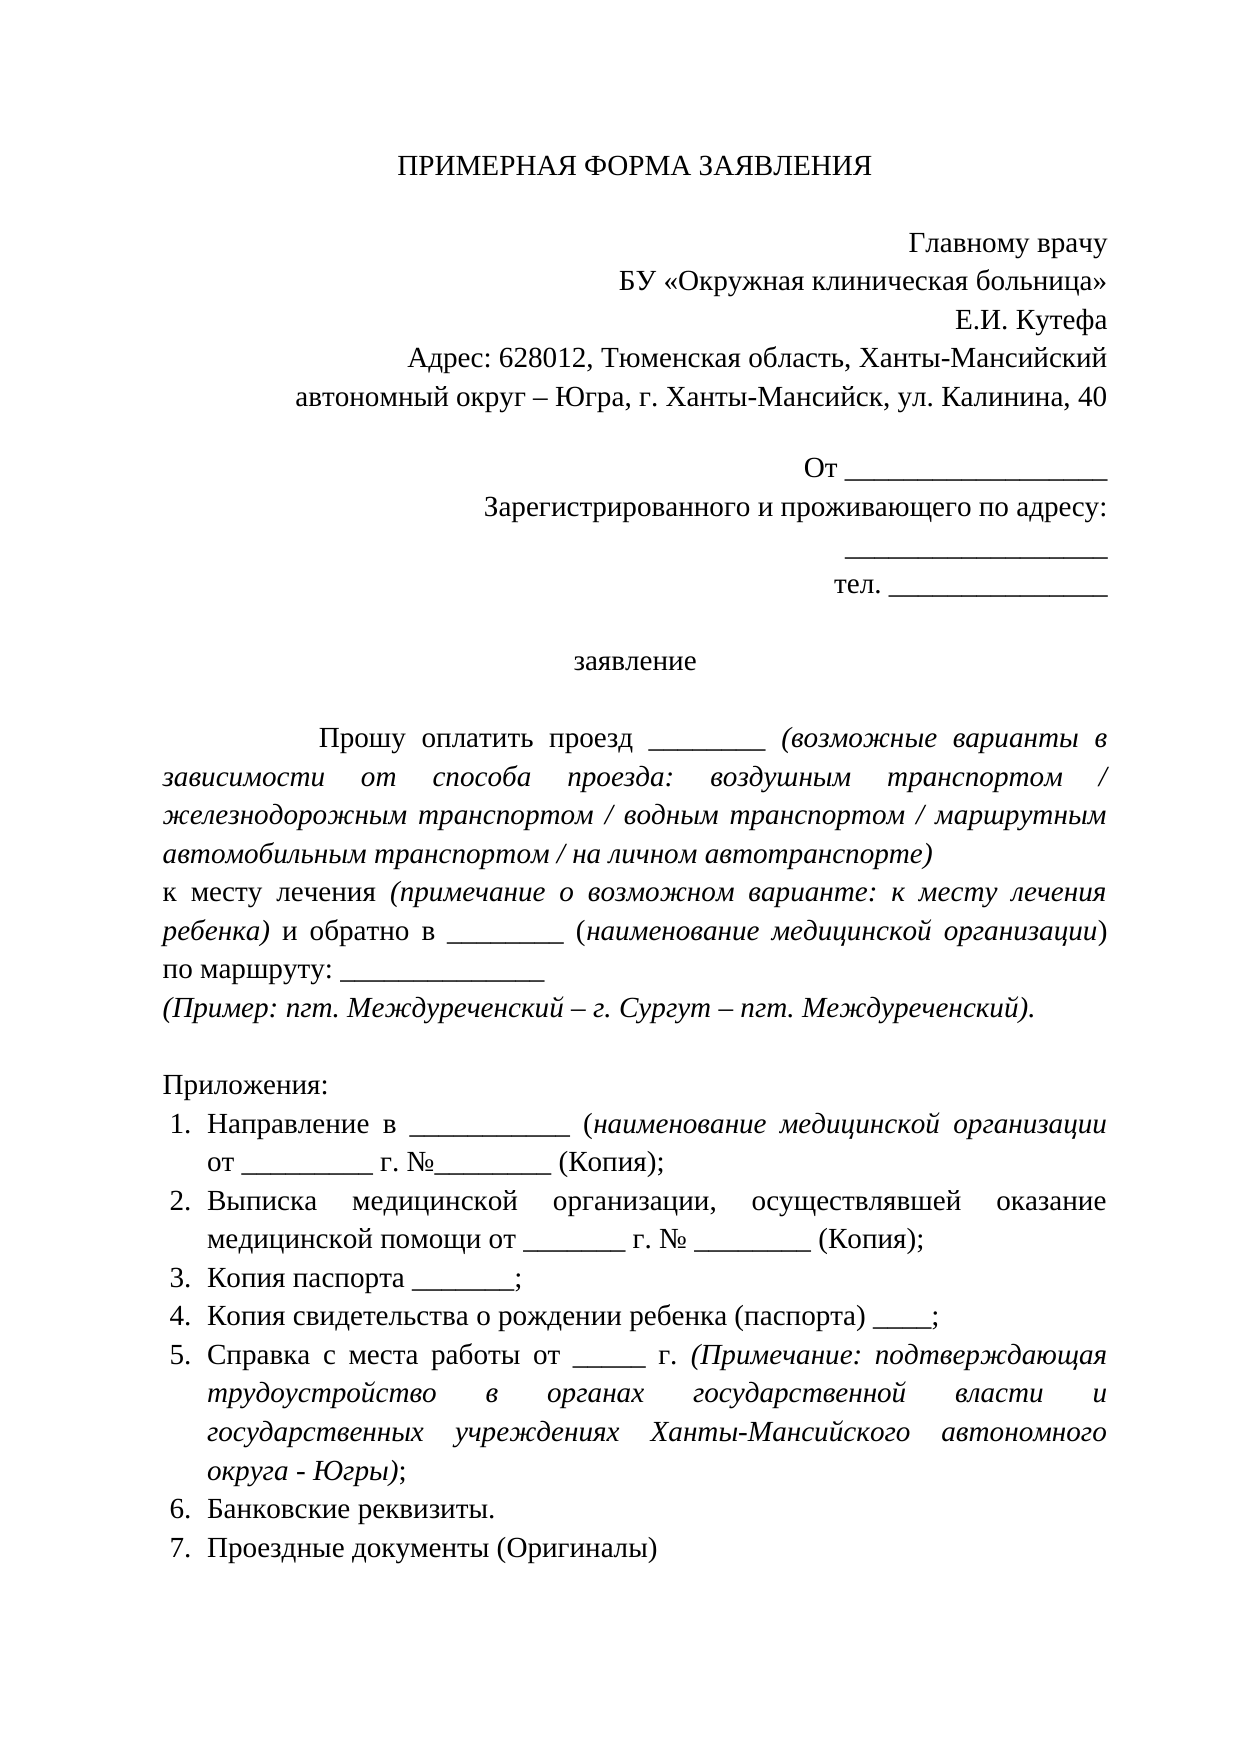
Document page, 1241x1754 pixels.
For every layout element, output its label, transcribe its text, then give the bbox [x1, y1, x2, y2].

text БУ «Окружная клиническая больница» [162, 263, 1107, 297]
list Банковские реквизиты. [169, 1491, 1107, 1525]
text Е.И. Кутефа [162, 302, 1107, 335]
text к месту лечения (примечание о возможном варианте: к месту лечения ребенка) и обратно в ________ (наименование медицинской организации) по маршруту: ______________ [162, 874, 1107, 985]
text Прошу оплатить проезд ________ (возможные варианты в зависимости от способа проезда: воздушным транспортом / железнодорожным транспортом / водным транспортом / маршрутным автомобильным транспортом / на личном автотранспорте) [162, 720, 1107, 869]
text Главному врачу [162, 225, 1107, 258]
list Выписка медицинской организации, осуществлявшей оказание медицинской помощи от _______ г. № ________ (Копия); [169, 1183, 1107, 1255]
list Копия паспорта _______; [169, 1260, 1107, 1293]
list Проездные документы (Оригиналы) [169, 1530, 1107, 1563]
text Приложения: [162, 1067, 1107, 1101]
text ПРИМЕРНАЯ ФОРМА ЗАЯВЛЕНИЯ [162, 148, 1107, 181]
text Адрес: 628012, Тюменская область, Ханты-Мансийский автономный округ – Югра, г. Ханты-Мансийск, ул. Калинина, 40 [162, 340, 1107, 412]
text От __________________ [162, 451, 1107, 484]
text Зарегистрированного и проживающего по адресу: [162, 489, 1107, 523]
text (Пример: пгт. Междуреченский – г. Сургут – пгт. Междуреченский). [162, 990, 1107, 1024]
text тел. _______________ [162, 566, 1107, 600]
list Направление в ___________ (наименование медицинской организации от _________ г. №________ (Копия); [169, 1106, 1107, 1178]
text __________________ [162, 528, 1107, 561]
text заявление [162, 643, 1107, 677]
list Справка с места работы от _____ г. (Примечание: подтверждающая трудоустройство в органах государственной власти и государственных учреждениях Ханты-Мансийского автономного округа - Югры); [169, 1337, 1107, 1486]
list Копия свидетельства о рождении ребенка (паспорта) ____; [169, 1298, 1107, 1332]
